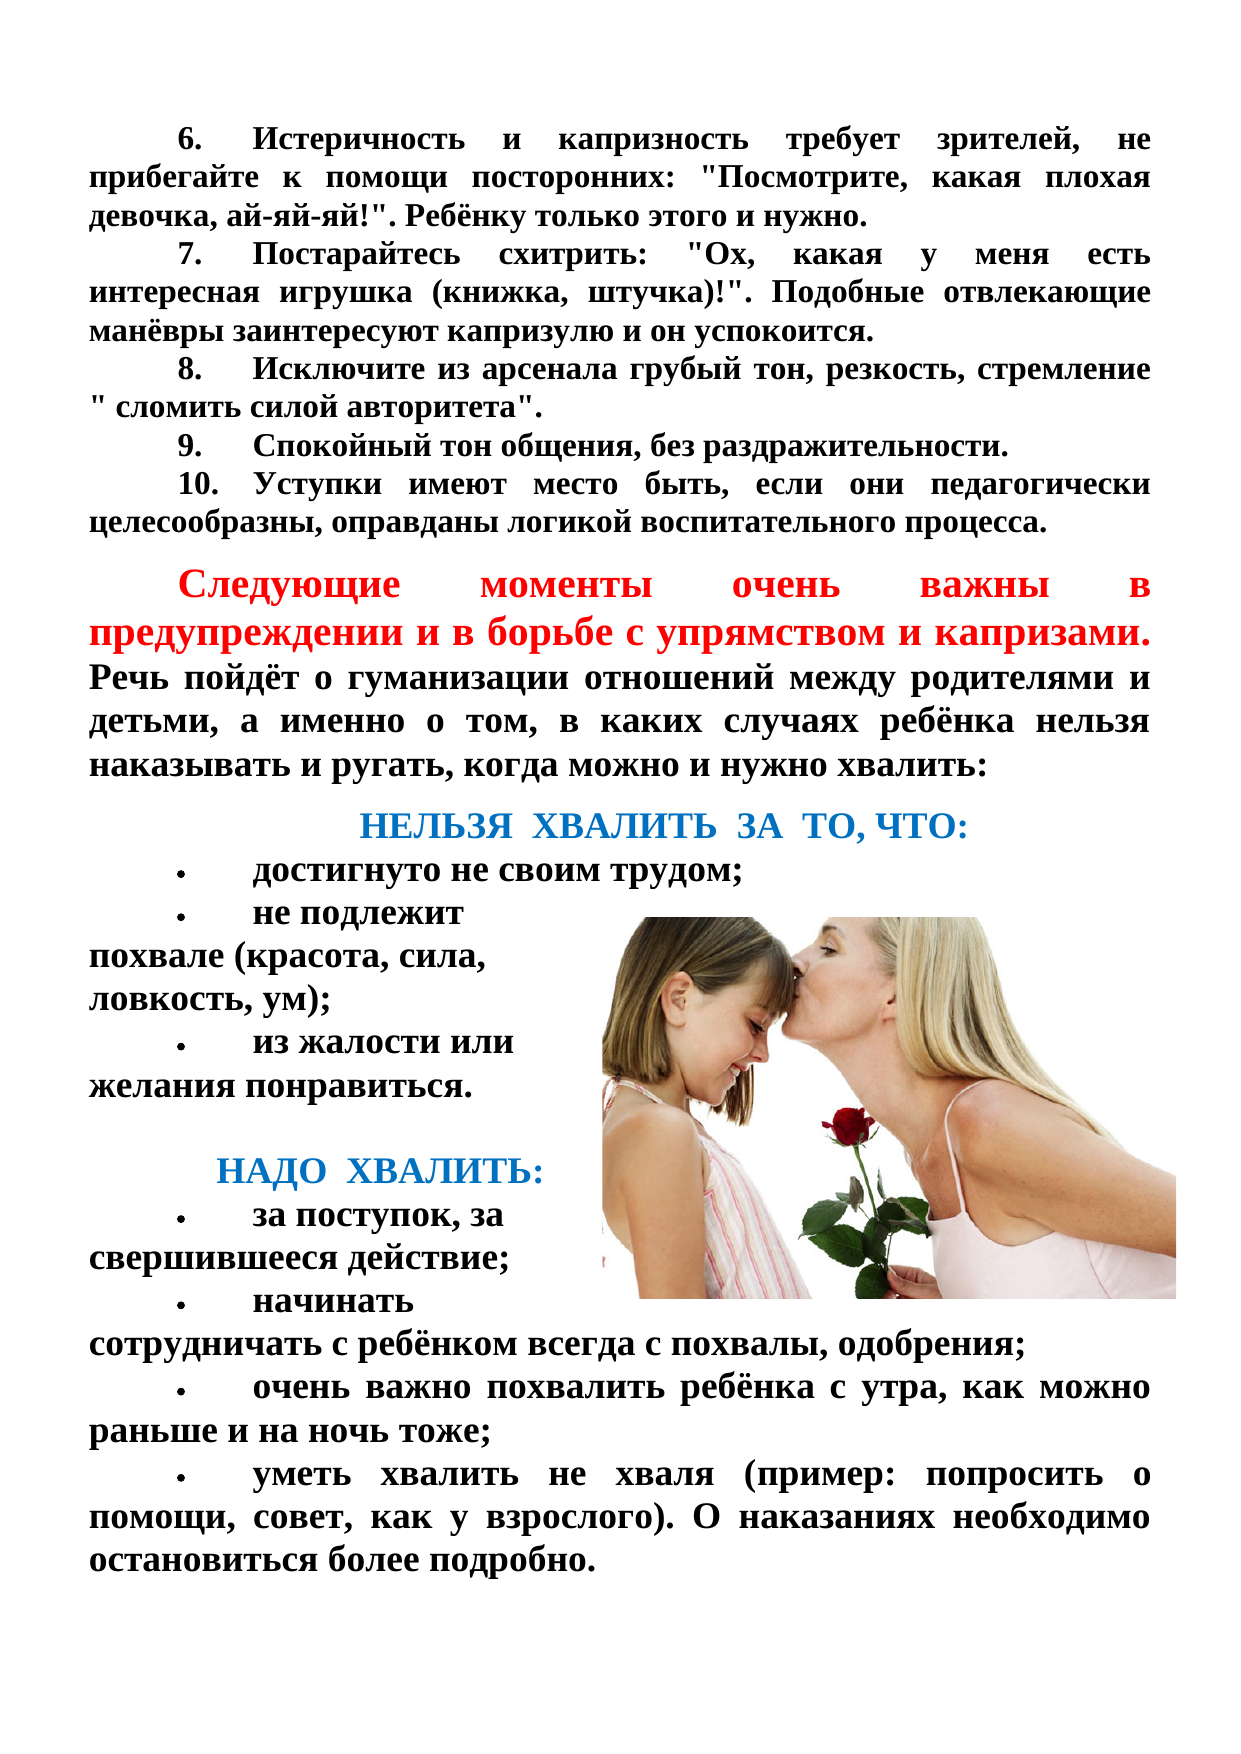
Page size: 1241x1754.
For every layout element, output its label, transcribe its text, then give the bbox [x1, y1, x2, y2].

list уметь хвалить не хваля (пример: попросить о помощи, совет, как у взрослого). О наказаниях необходимо остановиться более подробно. [88, 1450, 1152, 1579]
text Следующие моменты очень важны в предупреждении и в борьбе с упрямством и капризами. Речь пойдёт о гуманизации отношений между родителями и детьми, а именно о том, в каких случаях ребёнка нельзя наказывать и ругать, когда можно и нужно хвалить: [88, 559, 1152, 784]
text НЕЛЬЗЯ ХВАЛИТЬ ЗА ТО, ЧТО: [88, 803, 1152, 846]
list начинать сотрудничать с ребёнком всегда с похвалы, одобрения; [88, 1278, 1152, 1364]
list Исключите из арсенала грубый тон, резкость, стремление " сломить силой авторитета". [88, 348, 1152, 425]
list достигнуто не своим трудом; [88, 846, 1152, 889]
list не подлежит похвале (красота, сила, ловкость, ум); [88, 889, 1152, 1019]
list Спокойный тон общения, без раздражительности. [88, 425, 1152, 463]
list Уступки имеют место быть, если они педагогически целесообразны, оправданы логикой воспитательного процесса. [88, 463, 1152, 540]
list Постарайтесь схитрить: "Ох, какая у меня есть интересная игрушка (книжка, штучка)!". Подобные отвлекающие манёвры заинтересуют капризулю и он успокоится. [88, 233, 1152, 348]
text НАДО ХВАЛИТЬ: [88, 1148, 1152, 1191]
list очень важно похвалить ребёнка с утра, как можно раньше и на ночь тоже; [88, 1364, 1152, 1450]
list за поступок, за свершившееся действие; [88, 1191, 1152, 1278]
list Истеричность и капризность требует зрителей, не прибегайте к помощи посторонних: "Посмотрите, какая плохая девочка, ай-яй-яй!". Ребёнку только этого и нужно. [88, 118, 1152, 233]
list из жалости или желания понравиться. [88, 1019, 1152, 1105]
picture [602, 917, 1177, 1299]
